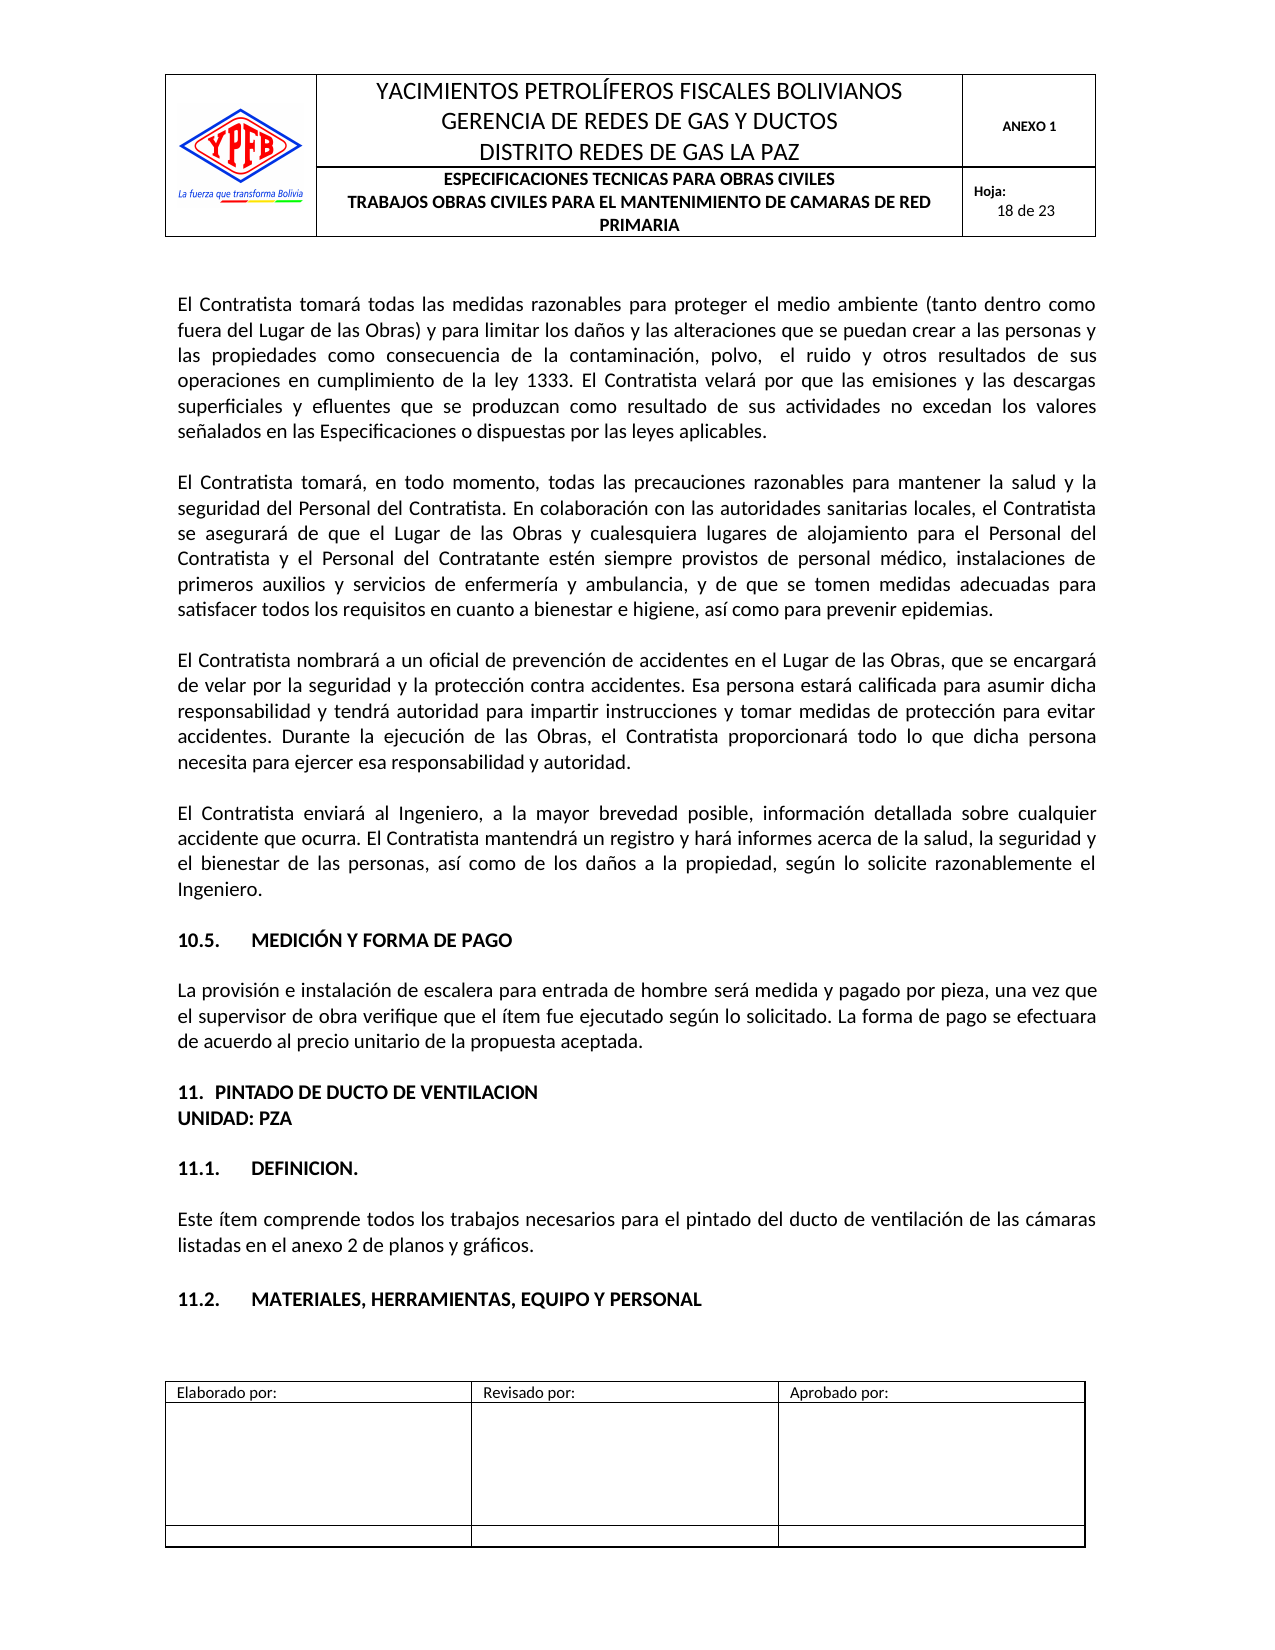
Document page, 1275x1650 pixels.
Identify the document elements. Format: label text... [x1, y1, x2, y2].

text El Contratista tomará, en todo momento, todas las precauciones razonables para mantener la salud y la seguridad del Personal del Contratista. En colaboración con las autoridades sanitarias locales, el Contratista se asegurará de que el Lugar de las Obras y cualesquiera lugares de alojamiento para el Personal del Contratista y el Personal del Contratante estén siempre provistos de personal médico, instalaciones de primeros auxilios y servicios de enfermería y ambulancia, y de que se tomen medidas adecuadas para satisfacer todos los requisitos en cuanto a bienestar e higiene, así como para prevenir epidemias. [177, 469, 1098, 622]
text UNIDAD: PZA [177, 1105, 1098, 1130]
text El Contratista enviará al Ingeniero, a la mayor brevedad posible, información detallada sobre cualquier accidente que ocurra. El Contratista mantendrá un registro y hará informes acerca de la salud, la seguridad y el bienestar de las personas, así como de los daños a la propiedad, según lo solicite razonablemente el Ingeniero. [177, 800, 1098, 901]
list DEFINICION. [177, 1156, 1098, 1181]
list PINTADO DE DUCTO DE VENTILACION [177, 1079, 1098, 1105]
text Este ítem comprende todos los trabajos necesarios para el pintado del ducto de ventilación de las cámaras listadas en el anexo 2 de planos y gráficos. [177, 1206, 1098, 1257]
text El Contratista tomará todas las medidas razonables para proteger el medio ambiente (tanto dentro como fuera del Lugar de las Obras) y para limitar los daños y las alteraciones que se puedan crear a las personas y las propiedades como consecuencia de la contaminación, polvo, el ruido y otros resultados de sus operaciones en cumplimiento de la ley 1333. El Contratista velará por que las emisiones y las descargas superficiales y efluentes que se produzcan como resultado de sus actividades no excedan los valores señalados en las Especificaciones o dispuestas por las leyes aplicables. [177, 291, 1098, 444]
list MATERIALES, HERRAMIENTAS, EQUIPO Y PERSONAL [177, 1286, 1098, 1311]
picture [176, 103, 304, 208]
list MEDICIÓN Y FORMA DE PAGO [177, 927, 1098, 952]
text El Contratista nombrará a un oficial de prevención de accidentes en el Lugar de las Obras, que se encargará de velar por la seguridad y la protección contra accidentes. Esa persona estará calificada para asumir dicha responsabilidad y tendrá autoridad para impartir instrucciones y tomar medidas de protección para evitar accidentes. Durante la ejecución de las Obras, el Contratista proporcionará todo lo que dicha persona necesita para ejercer esa responsabilidad y autoridad. [177, 647, 1098, 774]
text La provisión e instalación de escalera para entrada de hombre será medida y pagado por pieza, una vez que el supervisor de obra verifique que el ítem fue ejecutado según lo solicitado. La forma de pago se efectuara de acuerdo al precio unitario de la propuesta aceptada. [177, 978, 1098, 1054]
